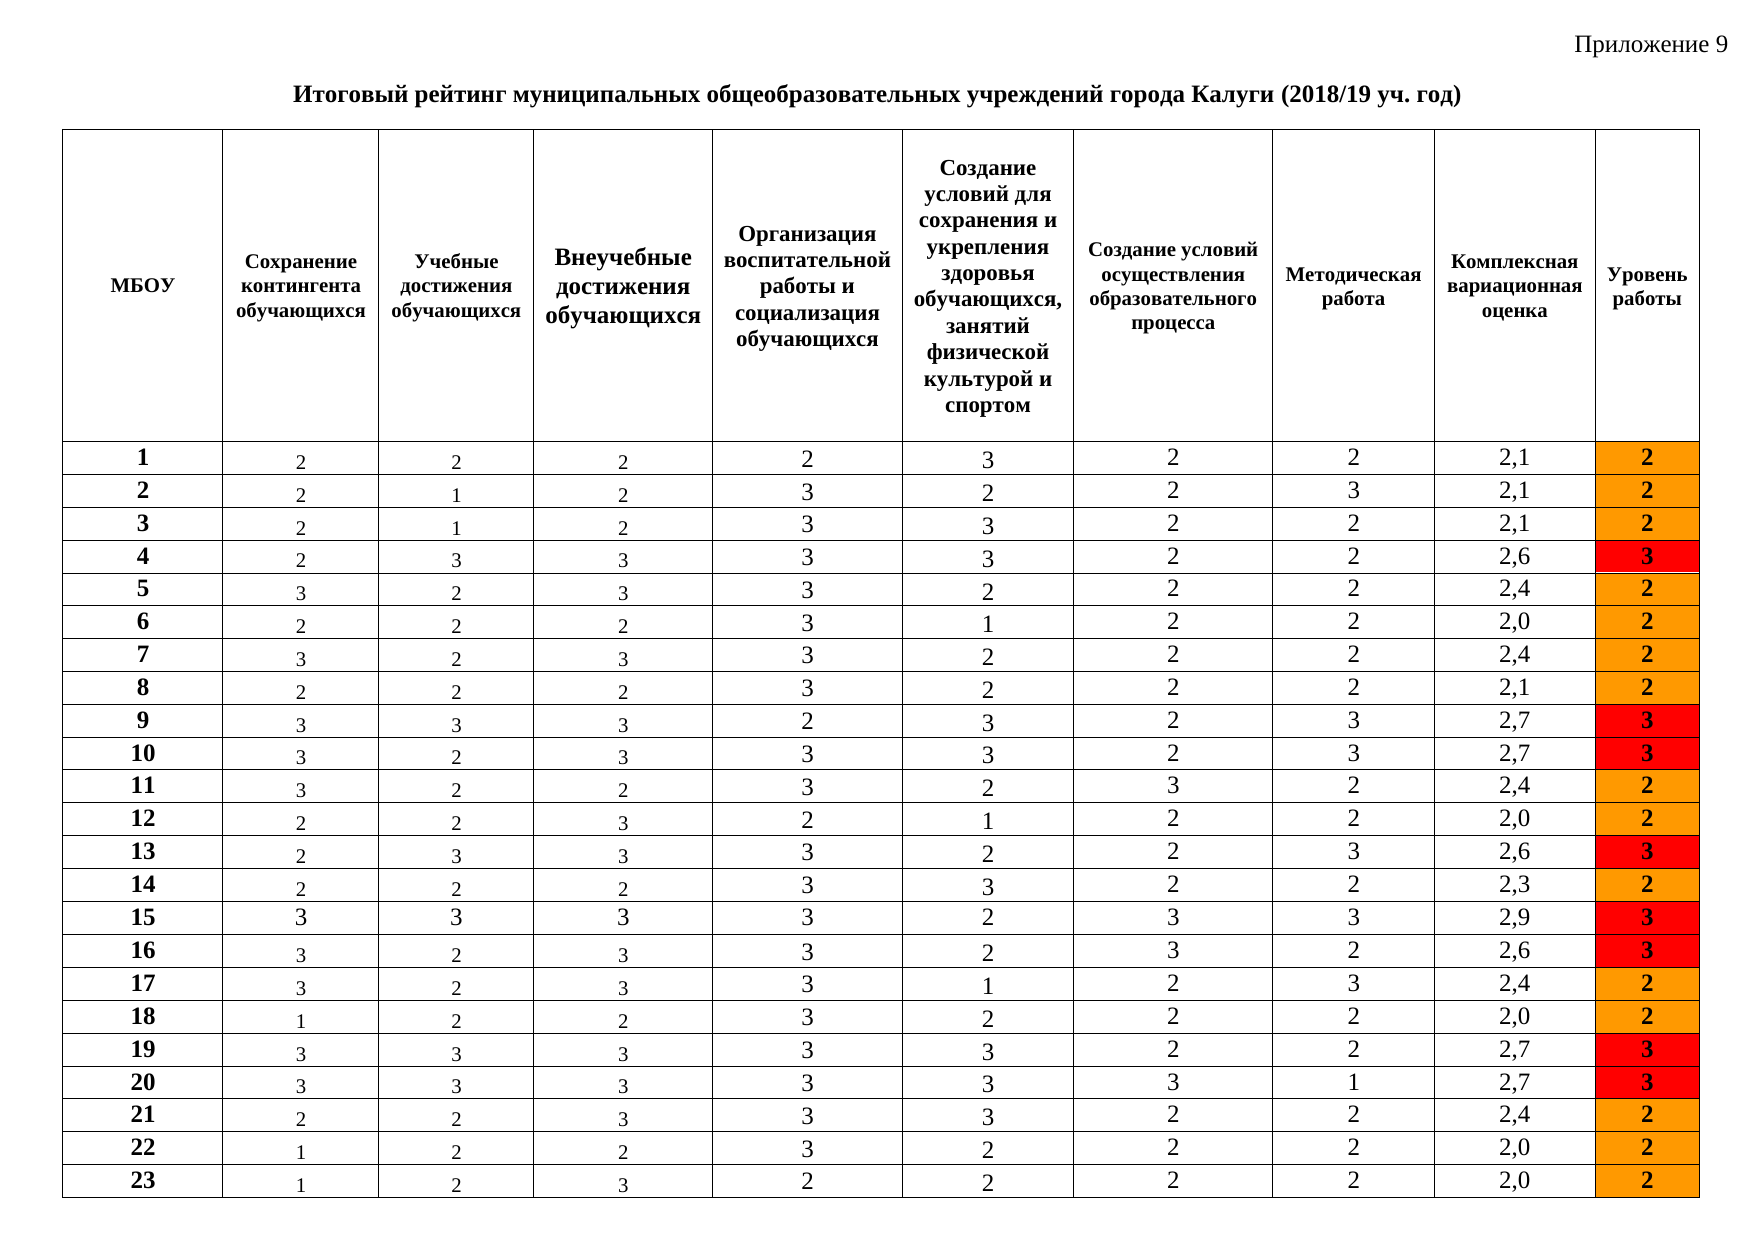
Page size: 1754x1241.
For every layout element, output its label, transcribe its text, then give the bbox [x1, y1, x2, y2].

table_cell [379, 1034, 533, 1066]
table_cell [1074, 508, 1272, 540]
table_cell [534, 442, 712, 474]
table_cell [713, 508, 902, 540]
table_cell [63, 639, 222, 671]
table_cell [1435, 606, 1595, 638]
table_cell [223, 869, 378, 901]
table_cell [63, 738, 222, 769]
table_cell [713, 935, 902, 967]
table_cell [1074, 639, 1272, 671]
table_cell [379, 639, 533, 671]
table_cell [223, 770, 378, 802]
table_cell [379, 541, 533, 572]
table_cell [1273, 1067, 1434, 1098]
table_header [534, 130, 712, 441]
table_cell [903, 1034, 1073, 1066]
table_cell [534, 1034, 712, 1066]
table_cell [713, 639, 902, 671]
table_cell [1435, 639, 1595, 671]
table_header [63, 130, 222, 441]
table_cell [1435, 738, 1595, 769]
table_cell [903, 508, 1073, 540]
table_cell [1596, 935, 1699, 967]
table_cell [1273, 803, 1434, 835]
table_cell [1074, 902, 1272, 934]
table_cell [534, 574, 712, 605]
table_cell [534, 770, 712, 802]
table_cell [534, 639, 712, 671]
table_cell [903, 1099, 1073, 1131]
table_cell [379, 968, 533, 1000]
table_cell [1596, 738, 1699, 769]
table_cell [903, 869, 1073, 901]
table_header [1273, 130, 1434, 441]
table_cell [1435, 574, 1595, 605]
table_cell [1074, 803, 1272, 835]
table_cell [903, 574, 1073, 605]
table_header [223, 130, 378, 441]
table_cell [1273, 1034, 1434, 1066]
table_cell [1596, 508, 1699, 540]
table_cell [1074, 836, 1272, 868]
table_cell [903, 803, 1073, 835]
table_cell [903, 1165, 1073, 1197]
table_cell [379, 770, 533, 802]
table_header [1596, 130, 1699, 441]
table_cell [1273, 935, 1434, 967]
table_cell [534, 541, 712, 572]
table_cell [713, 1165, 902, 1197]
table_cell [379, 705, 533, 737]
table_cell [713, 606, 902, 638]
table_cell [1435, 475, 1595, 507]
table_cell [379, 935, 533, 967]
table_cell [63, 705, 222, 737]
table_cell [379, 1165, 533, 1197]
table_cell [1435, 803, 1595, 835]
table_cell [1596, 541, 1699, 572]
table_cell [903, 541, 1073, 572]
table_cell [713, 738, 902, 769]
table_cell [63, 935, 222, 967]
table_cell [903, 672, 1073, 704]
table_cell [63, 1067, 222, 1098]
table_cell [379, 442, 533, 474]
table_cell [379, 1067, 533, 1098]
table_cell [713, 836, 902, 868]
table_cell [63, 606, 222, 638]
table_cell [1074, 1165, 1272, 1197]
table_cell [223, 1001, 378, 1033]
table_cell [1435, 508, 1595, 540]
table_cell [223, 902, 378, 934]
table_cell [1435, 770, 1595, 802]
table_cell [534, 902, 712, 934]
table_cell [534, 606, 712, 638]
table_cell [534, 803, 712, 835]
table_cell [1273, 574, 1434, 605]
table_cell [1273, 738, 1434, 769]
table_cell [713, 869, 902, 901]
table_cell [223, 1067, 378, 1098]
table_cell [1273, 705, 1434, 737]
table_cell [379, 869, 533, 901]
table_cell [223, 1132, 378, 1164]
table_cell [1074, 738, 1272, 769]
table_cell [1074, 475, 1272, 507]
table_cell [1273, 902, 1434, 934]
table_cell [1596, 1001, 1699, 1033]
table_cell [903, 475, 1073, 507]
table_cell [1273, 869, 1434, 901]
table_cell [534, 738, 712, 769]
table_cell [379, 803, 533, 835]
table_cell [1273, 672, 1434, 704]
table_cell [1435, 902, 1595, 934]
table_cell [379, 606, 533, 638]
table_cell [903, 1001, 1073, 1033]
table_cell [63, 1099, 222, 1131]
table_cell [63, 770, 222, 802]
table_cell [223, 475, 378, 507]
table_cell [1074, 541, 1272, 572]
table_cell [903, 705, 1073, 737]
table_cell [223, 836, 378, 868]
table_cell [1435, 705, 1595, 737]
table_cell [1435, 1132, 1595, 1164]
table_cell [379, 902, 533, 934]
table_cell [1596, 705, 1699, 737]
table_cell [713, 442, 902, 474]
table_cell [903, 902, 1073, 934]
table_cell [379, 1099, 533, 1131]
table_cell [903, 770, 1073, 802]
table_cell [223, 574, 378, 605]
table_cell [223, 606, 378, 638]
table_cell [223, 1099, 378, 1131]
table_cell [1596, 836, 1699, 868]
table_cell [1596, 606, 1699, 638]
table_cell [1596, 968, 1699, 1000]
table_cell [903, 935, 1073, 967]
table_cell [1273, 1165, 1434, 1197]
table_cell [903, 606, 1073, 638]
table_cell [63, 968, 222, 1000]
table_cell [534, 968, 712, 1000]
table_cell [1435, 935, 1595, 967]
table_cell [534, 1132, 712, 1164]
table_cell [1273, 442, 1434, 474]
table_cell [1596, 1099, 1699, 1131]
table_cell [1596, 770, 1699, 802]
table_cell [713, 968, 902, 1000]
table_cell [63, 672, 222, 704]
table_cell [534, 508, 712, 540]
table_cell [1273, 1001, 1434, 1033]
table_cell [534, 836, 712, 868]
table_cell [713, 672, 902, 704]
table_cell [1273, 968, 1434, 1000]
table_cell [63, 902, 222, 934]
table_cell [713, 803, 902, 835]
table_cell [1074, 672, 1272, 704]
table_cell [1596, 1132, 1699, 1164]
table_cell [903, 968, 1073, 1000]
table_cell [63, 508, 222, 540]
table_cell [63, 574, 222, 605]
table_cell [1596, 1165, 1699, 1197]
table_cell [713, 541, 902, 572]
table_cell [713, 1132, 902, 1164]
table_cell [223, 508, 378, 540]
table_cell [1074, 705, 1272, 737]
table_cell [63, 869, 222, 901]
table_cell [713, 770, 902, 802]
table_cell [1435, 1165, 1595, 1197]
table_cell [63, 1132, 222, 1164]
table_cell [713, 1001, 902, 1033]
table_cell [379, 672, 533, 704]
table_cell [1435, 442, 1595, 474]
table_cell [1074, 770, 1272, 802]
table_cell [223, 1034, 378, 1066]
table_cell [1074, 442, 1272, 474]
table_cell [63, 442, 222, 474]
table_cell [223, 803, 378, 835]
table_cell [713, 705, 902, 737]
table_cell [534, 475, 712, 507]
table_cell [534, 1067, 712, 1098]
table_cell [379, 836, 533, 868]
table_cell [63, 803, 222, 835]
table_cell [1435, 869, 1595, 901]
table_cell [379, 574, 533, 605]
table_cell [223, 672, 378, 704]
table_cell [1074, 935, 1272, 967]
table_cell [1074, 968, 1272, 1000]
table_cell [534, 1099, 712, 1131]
text Приложение 9 [26, 29, 1728, 58]
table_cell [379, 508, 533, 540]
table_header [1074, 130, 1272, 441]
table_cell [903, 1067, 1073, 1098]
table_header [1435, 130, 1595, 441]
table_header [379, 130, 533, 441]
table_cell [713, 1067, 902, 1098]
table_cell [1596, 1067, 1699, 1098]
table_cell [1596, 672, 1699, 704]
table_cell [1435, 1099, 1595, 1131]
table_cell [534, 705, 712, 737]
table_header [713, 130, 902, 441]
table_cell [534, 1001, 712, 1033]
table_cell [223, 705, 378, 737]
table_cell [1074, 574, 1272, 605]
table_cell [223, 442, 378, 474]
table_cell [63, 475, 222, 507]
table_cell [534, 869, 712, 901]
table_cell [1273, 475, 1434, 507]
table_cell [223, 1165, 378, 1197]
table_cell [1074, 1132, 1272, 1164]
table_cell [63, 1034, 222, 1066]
text Итоговый рейтинг муниципальных общеобразовательных учреждений города Калуги (2018/19 уч. год) [26, 79, 1728, 108]
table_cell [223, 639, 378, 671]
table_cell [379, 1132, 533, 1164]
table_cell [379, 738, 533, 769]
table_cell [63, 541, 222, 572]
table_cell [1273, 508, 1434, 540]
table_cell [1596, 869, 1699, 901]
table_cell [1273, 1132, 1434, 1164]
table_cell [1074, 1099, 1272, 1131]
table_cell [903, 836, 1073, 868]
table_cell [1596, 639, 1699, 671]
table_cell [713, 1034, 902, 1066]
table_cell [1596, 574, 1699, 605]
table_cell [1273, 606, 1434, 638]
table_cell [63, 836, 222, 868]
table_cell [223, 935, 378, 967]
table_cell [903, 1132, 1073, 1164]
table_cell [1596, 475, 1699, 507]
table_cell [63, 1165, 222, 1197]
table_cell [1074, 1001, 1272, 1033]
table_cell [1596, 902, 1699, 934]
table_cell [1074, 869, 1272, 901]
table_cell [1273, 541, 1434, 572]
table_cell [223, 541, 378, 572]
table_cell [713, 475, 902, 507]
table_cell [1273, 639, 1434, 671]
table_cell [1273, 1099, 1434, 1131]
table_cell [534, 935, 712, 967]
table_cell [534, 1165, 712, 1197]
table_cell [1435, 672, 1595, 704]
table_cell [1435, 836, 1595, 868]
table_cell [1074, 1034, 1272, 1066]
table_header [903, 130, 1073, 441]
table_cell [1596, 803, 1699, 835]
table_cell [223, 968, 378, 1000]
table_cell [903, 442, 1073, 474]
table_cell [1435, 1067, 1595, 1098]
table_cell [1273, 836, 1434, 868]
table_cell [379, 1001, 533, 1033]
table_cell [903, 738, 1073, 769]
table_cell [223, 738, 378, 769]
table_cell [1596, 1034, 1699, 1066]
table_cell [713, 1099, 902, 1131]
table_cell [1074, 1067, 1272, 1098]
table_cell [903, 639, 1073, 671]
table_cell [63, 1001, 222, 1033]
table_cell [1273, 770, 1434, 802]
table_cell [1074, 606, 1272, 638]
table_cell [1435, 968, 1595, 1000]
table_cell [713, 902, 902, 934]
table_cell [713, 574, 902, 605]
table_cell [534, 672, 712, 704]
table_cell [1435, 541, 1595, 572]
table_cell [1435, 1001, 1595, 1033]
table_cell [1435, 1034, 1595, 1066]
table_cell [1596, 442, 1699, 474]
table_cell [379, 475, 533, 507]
